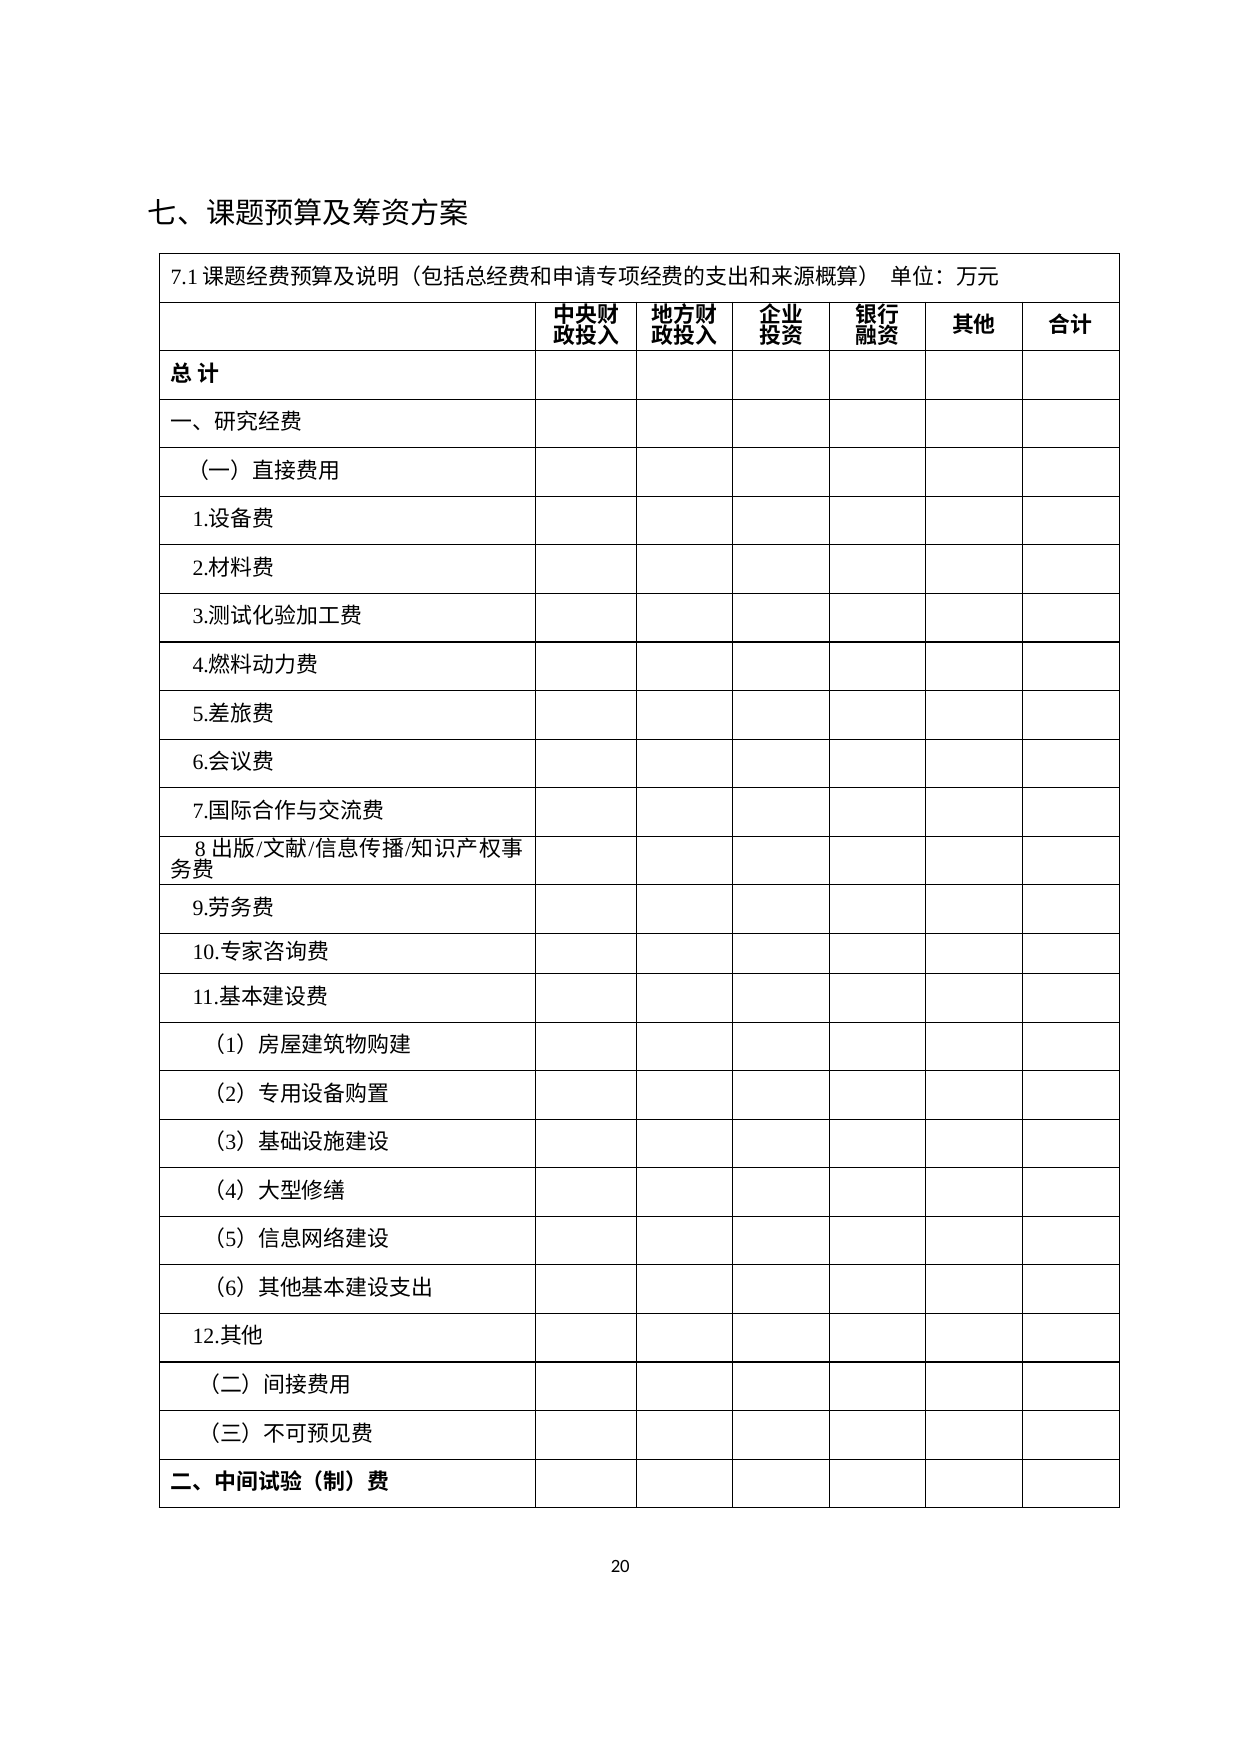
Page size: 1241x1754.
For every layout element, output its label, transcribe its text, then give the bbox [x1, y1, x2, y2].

table_cell 银行 融资 [830, 303, 925, 350]
table_cell [1023, 1314, 1119, 1361]
table_cell [926, 400, 1022, 447]
table_cell [536, 1168, 636, 1216]
table_cell [733, 497, 829, 544]
table_cell [1023, 497, 1119, 544]
table_cell [733, 594, 829, 641]
table_cell [926, 974, 1022, 1022]
table_cell [830, 885, 925, 933]
table_cell [830, 1023, 925, 1070]
table_cell [536, 1120, 636, 1167]
table_cell [926, 1120, 1022, 1167]
table_cell [926, 837, 1022, 884]
table_cell [1023, 691, 1119, 738]
table_cell [926, 1411, 1022, 1458]
table_header 7.1课题经费预算及说明（包括总经费和申请专项经费的支出和来源概算） 单位：万元 [160, 254, 1119, 302]
table_cell （6）其他基本建设支出 [160, 1265, 535, 1313]
table_cell [1023, 1168, 1119, 1216]
table_cell [1023, 837, 1119, 884]
table_cell [830, 974, 925, 1022]
table_cell [733, 1023, 829, 1070]
table_cell 12.其他 [160, 1314, 535, 1361]
table_cell [637, 448, 732, 496]
table_cell [160, 303, 535, 350]
table_cell [830, 1217, 925, 1264]
table_cell 11.基本建设费 [160, 974, 535, 1022]
table_cell [733, 400, 829, 447]
table_cell 8出版/文献/信息传播/知识产权事务费 [160, 837, 535, 884]
table_cell [926, 545, 1022, 593]
table_cell [536, 1023, 636, 1070]
table_cell [536, 594, 636, 641]
table_cell [926, 740, 1022, 787]
table_cell [733, 1363, 829, 1410]
table_cell [637, 1071, 732, 1119]
table_cell （三）不可预见费 [160, 1411, 535, 1458]
table_cell [637, 740, 732, 787]
table_cell （5）信息网络建设 [160, 1217, 535, 1264]
table_cell [1023, 1023, 1119, 1070]
table_cell [926, 351, 1022, 399]
table_cell （3）基础设施建设 [160, 1120, 535, 1167]
table_cell [830, 1460, 925, 1507]
table_cell [926, 885, 1022, 933]
table_cell [1023, 545, 1119, 593]
table_cell [637, 974, 732, 1022]
table_cell [637, 837, 732, 884]
table_cell [733, 885, 829, 933]
table_cell [1023, 1120, 1119, 1167]
table_cell [830, 1363, 925, 1410]
table_cell [536, 1217, 636, 1264]
table_cell 2.材料费 [160, 545, 535, 593]
table_cell [830, 1168, 925, 1216]
table_cell [637, 788, 732, 836]
table_cell [830, 545, 925, 593]
table_cell [926, 594, 1022, 641]
table_cell [926, 448, 1022, 496]
table_cell [830, 643, 925, 690]
table_cell [733, 1411, 829, 1458]
table_cell [637, 1363, 732, 1410]
table_cell [733, 1071, 829, 1119]
table_cell [637, 1120, 732, 1167]
table_cell （4）大型修缮 [160, 1168, 535, 1216]
table_cell 4.燃料动力费 [160, 643, 535, 690]
table_cell [536, 885, 636, 933]
table_cell [1023, 1411, 1119, 1458]
table_cell [536, 1314, 636, 1361]
table_cell [926, 1071, 1022, 1119]
table_cell [1023, 934, 1119, 973]
table_cell 1.设备费 [160, 497, 535, 544]
table_cell [733, 351, 829, 399]
table_cell [926, 1023, 1022, 1070]
table_cell [536, 1460, 636, 1507]
table_cell [1023, 643, 1119, 690]
table_cell [733, 691, 829, 738]
table_cell [536, 351, 636, 399]
table_cell [1023, 885, 1119, 933]
table_cell [536, 740, 636, 787]
table_cell [536, 934, 636, 973]
table_cell [926, 1363, 1022, 1410]
table_cell [637, 1217, 732, 1264]
table_cell [830, 1314, 925, 1361]
table_cell [536, 497, 636, 544]
text 七、课题预算及筹资方案 [148, 190, 1092, 232]
table_cell [733, 1120, 829, 1167]
table_cell [733, 974, 829, 1022]
table_cell [536, 1265, 636, 1313]
table_cell [733, 740, 829, 787]
table_cell [536, 1411, 636, 1458]
table_cell 企业 投资 [733, 303, 829, 350]
table_cell [536, 545, 636, 593]
table_cell [1023, 400, 1119, 447]
table_cell [1023, 1071, 1119, 1119]
table_cell [830, 691, 925, 738]
table_cell [637, 885, 732, 933]
table_cell [926, 1217, 1022, 1264]
table_cell [637, 1460, 732, 1507]
table_cell [926, 788, 1022, 836]
table_cell [830, 448, 925, 496]
table_cell [1023, 1265, 1119, 1313]
table_cell [830, 594, 925, 641]
table_cell （二）间接费用 [160, 1363, 535, 1410]
table_cell [926, 691, 1022, 738]
table_cell [637, 643, 732, 690]
table_cell [637, 497, 732, 544]
table_cell [926, 1168, 1022, 1216]
table_cell 9.劳务费 [160, 885, 535, 933]
table_cell [637, 1265, 732, 1313]
table_cell [637, 545, 732, 593]
table_cell [1023, 1460, 1119, 1507]
table_cell [733, 1460, 829, 1507]
table_cell [637, 1411, 732, 1458]
table_cell [637, 691, 732, 738]
table_cell 一、研究经费 [160, 400, 535, 447]
table_cell [733, 1265, 829, 1313]
table_cell [830, 934, 925, 973]
table_cell [733, 1168, 829, 1216]
table_cell [536, 974, 636, 1022]
table_cell [733, 643, 829, 690]
table_cell [830, 1120, 925, 1167]
table_cell 二、中间试验（制）费 [160, 1460, 535, 1507]
table_cell [536, 691, 636, 738]
table_cell [733, 1217, 829, 1264]
table_cell [926, 497, 1022, 544]
table_cell （1）房屋建筑物购建 [160, 1023, 535, 1070]
table_cell [733, 837, 829, 884]
table_cell [830, 740, 925, 787]
table_cell [536, 1363, 636, 1410]
table_cell [1023, 974, 1119, 1022]
table_cell [536, 837, 636, 884]
table_cell [1023, 448, 1119, 496]
table_cell [926, 1314, 1022, 1361]
table_cell 中央财 政投入 [536, 303, 636, 350]
table_cell [1023, 351, 1119, 399]
table_cell [637, 1314, 732, 1361]
table_cell [926, 1265, 1022, 1313]
table_cell [733, 934, 829, 973]
table_cell 地方财 政投入 [637, 303, 732, 350]
table_cell [536, 1071, 636, 1119]
table_cell （2）专用设备购置 [160, 1071, 535, 1119]
table_cell [830, 497, 925, 544]
table_cell 3.测试化验加工费 [160, 594, 535, 641]
table_cell [733, 1314, 829, 1361]
table_cell 合计 [1023, 303, 1119, 350]
table_cell [733, 788, 829, 836]
table_cell [830, 1411, 925, 1458]
table_cell [733, 545, 829, 593]
table_cell 其他 [926, 303, 1022, 350]
table_cell 6.会议费 [160, 740, 535, 787]
table_cell [637, 1023, 732, 1070]
table_cell [536, 788, 636, 836]
table_cell （一）直接费用 [160, 448, 535, 496]
table_cell [1023, 1217, 1119, 1264]
table_cell [733, 448, 829, 496]
table_cell [926, 934, 1022, 973]
table_cell [1023, 788, 1119, 836]
table_cell [637, 594, 732, 641]
table_cell [830, 1071, 925, 1119]
table_cell [536, 448, 636, 496]
table_cell [536, 643, 636, 690]
table_cell [926, 643, 1022, 690]
table_cell [637, 1168, 732, 1216]
table_cell [830, 1265, 925, 1313]
table_cell [830, 788, 925, 836]
table_cell [926, 1460, 1022, 1507]
table_cell 10.专家咨询费 [160, 934, 535, 973]
table_cell [830, 351, 925, 399]
table_cell [637, 400, 732, 447]
table_cell [1023, 1363, 1119, 1410]
table_cell [536, 400, 636, 447]
table_cell [830, 837, 925, 884]
table_cell 总 计 [160, 351, 535, 399]
table_cell 5.差旅费 [160, 691, 535, 738]
table_cell [637, 351, 732, 399]
table_cell [830, 400, 925, 447]
table_cell [1023, 594, 1119, 641]
table_cell 7.国际合作与交流费 [160, 788, 535, 836]
table_cell [1023, 740, 1119, 787]
table_cell [637, 934, 732, 973]
